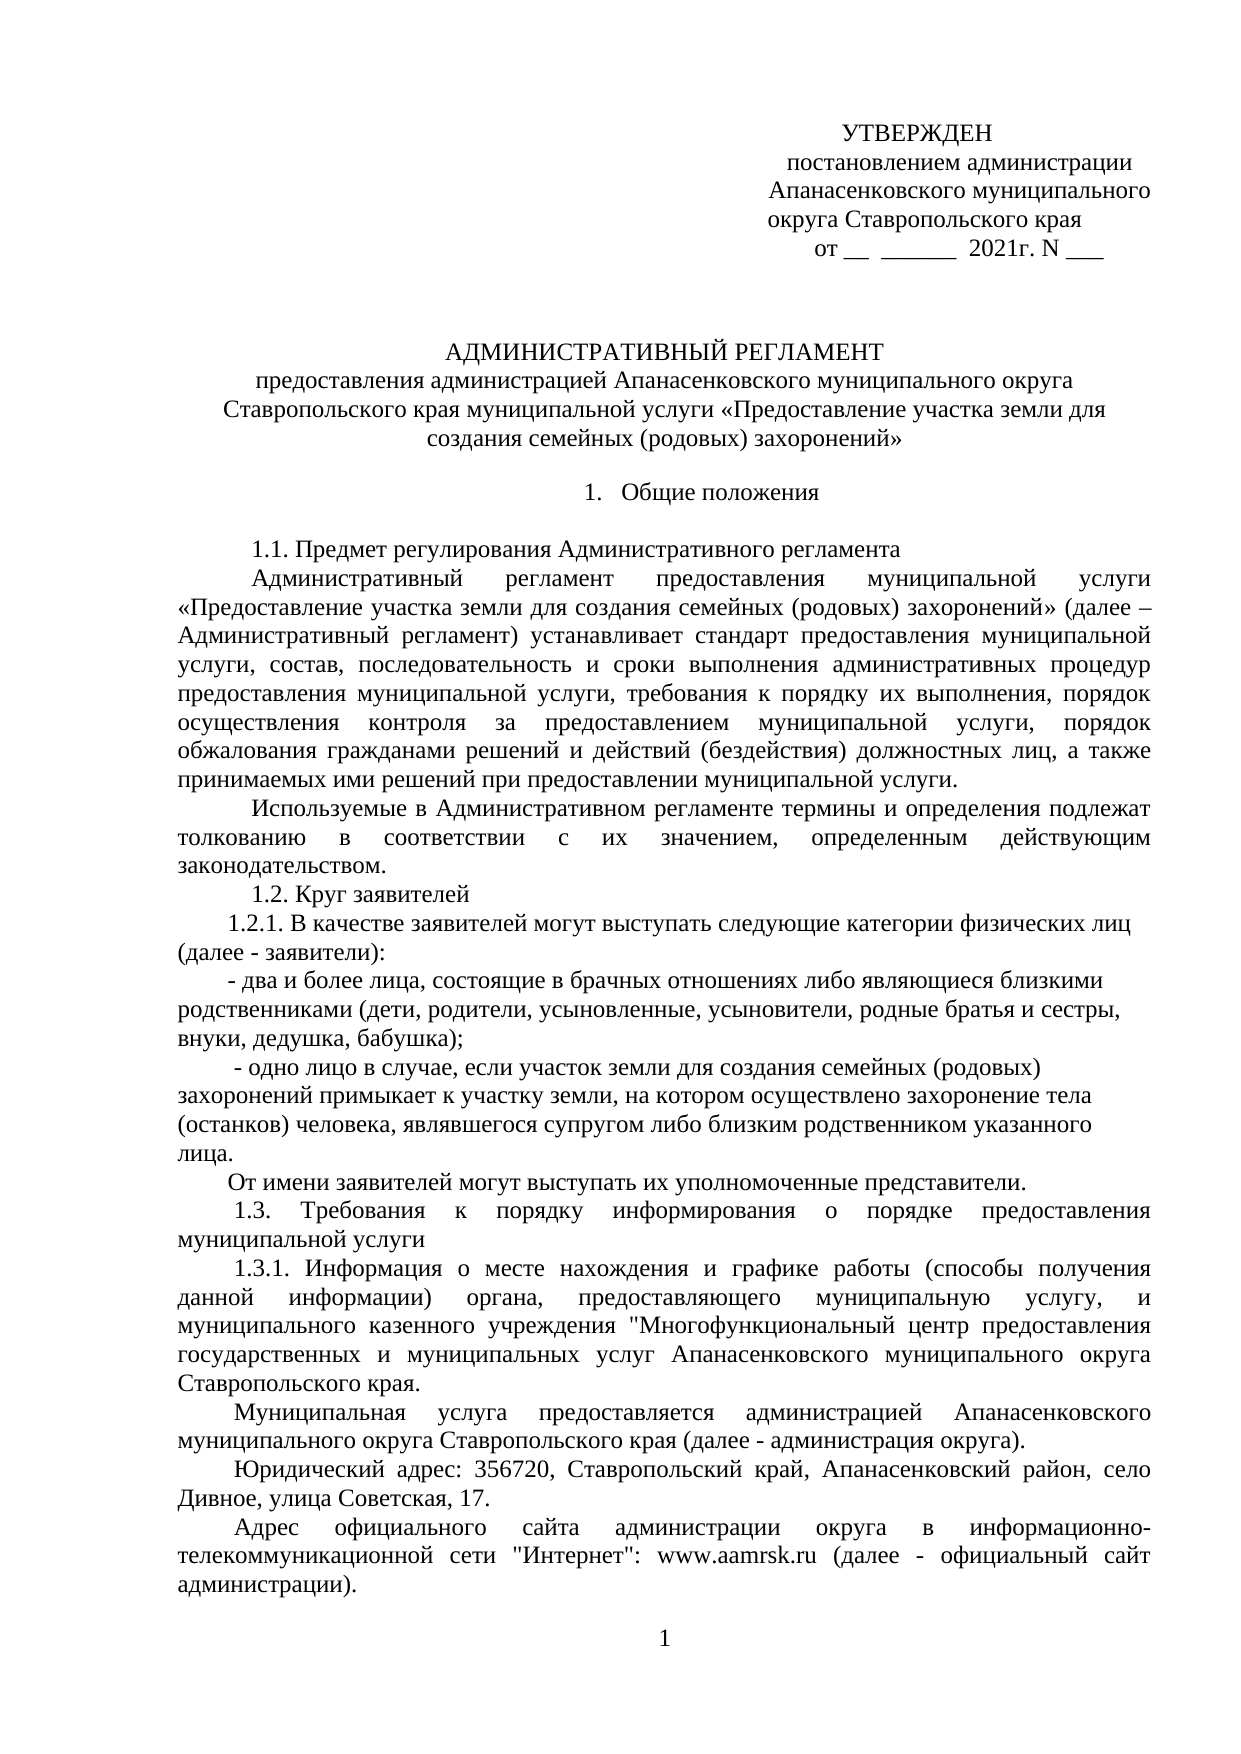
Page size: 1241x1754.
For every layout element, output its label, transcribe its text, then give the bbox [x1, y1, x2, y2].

text 1.1. Предмет регулирования Административного регламента [177, 534, 1152, 563]
text Административный регламент предоставления муниципальной услуги «Предоставление участка земли для создания семейных (родовых) захоронений» (далее – Административный регламент) устанавливает стандарт предоставления муниципальной услуги, состав, последовательность и сроки выполнения административных процедур предоставления муниципальной услуги, требования к порядку их выполнения, порядок осуществления контроля за предоставлением муниципальной услуги, порядок обжалования гражданами решений и действий (бездействия) должностных лиц, а также принимаемых ими решений при предоставлении муниципальной услуги. [177, 563, 1152, 793]
text 1.3. Требования к порядку информирования о порядке предоставления муниципальной услуги [177, 1196, 1152, 1253]
text 1.2.1. В качестве заявителей могут выступать следующие категории физических лиц (далее - заявители): [177, 908, 1152, 966]
text АДМИНИСТРАТИВНЫЙ РЕГЛАМЕНТ [177, 341, 1152, 366]
text Используемые в Административном регламенте термины и определения подлежат толкованию в соответствии с их значением, определенным действующим законодательством. [177, 793, 1152, 879]
text 1.3.1. Информация о месте нахождения и графике работы (способы получения данной информации) органа, предоставляющего муниципальную услугу, и муниципального казенного учреждения "Многофункциональный центр предоставления государственных и муниципальных услуг Апанасенковского муниципального округа Ставропольского края. [177, 1253, 1152, 1397]
text постановлением администрации [765, 147, 1152, 176]
text от __ ______ 2021г. N ___ [691, 233, 1152, 262]
text УТВЕРЖДЕН [840, 118, 1152, 147]
list Общие положения [251, 477, 1152, 506]
text предоставления администрацией Апанасенковского муниципального округа Ставропольского края муниципальной услуги «Предоставление участка земли для создания семейных (родовых) захоронений» [177, 366, 1152, 452]
text Адрес официального сайта администрации округа в информационно-телекоммуникационной сети "Интернет": www.aamrsk.ru (далее - официальный сайт администрации). [177, 1512, 1152, 1598]
text - одно лицо в случае, если участок земли для создания семейных (родовых) захоронений примыкает к участку земли, на котором осуществлено захоронение тела (останков) человека, являвшегося супругом либо близким родственником указанного лица. [177, 1052, 1152, 1167]
text - два и более лица, состоящие в брачных отношениях либо являющиеся близкими родственниками (дети, родители, усыновленные, усыновители, родные братья и сестры, внуки, дедушка, бабушка); [177, 966, 1152, 1052]
text От имени заявителей могут выступать их уполномоченные представители. [177, 1167, 1152, 1196]
text Юридический адрес: 356720, Ставропольский край, Апанасенковский район, село Дивное, улица Советская, 17. [177, 1454, 1152, 1512]
text округа Ставропольского края [766, 204, 1152, 233]
text 1.2. Круг заявителей [177, 879, 1152, 908]
text Апанасенковского муниципального [766, 176, 1152, 204]
text Муниципальная услуга предоставляется администрацией Апанасенковского муниципального округа Ставропольского края (далее - администрация округа). [177, 1397, 1152, 1454]
